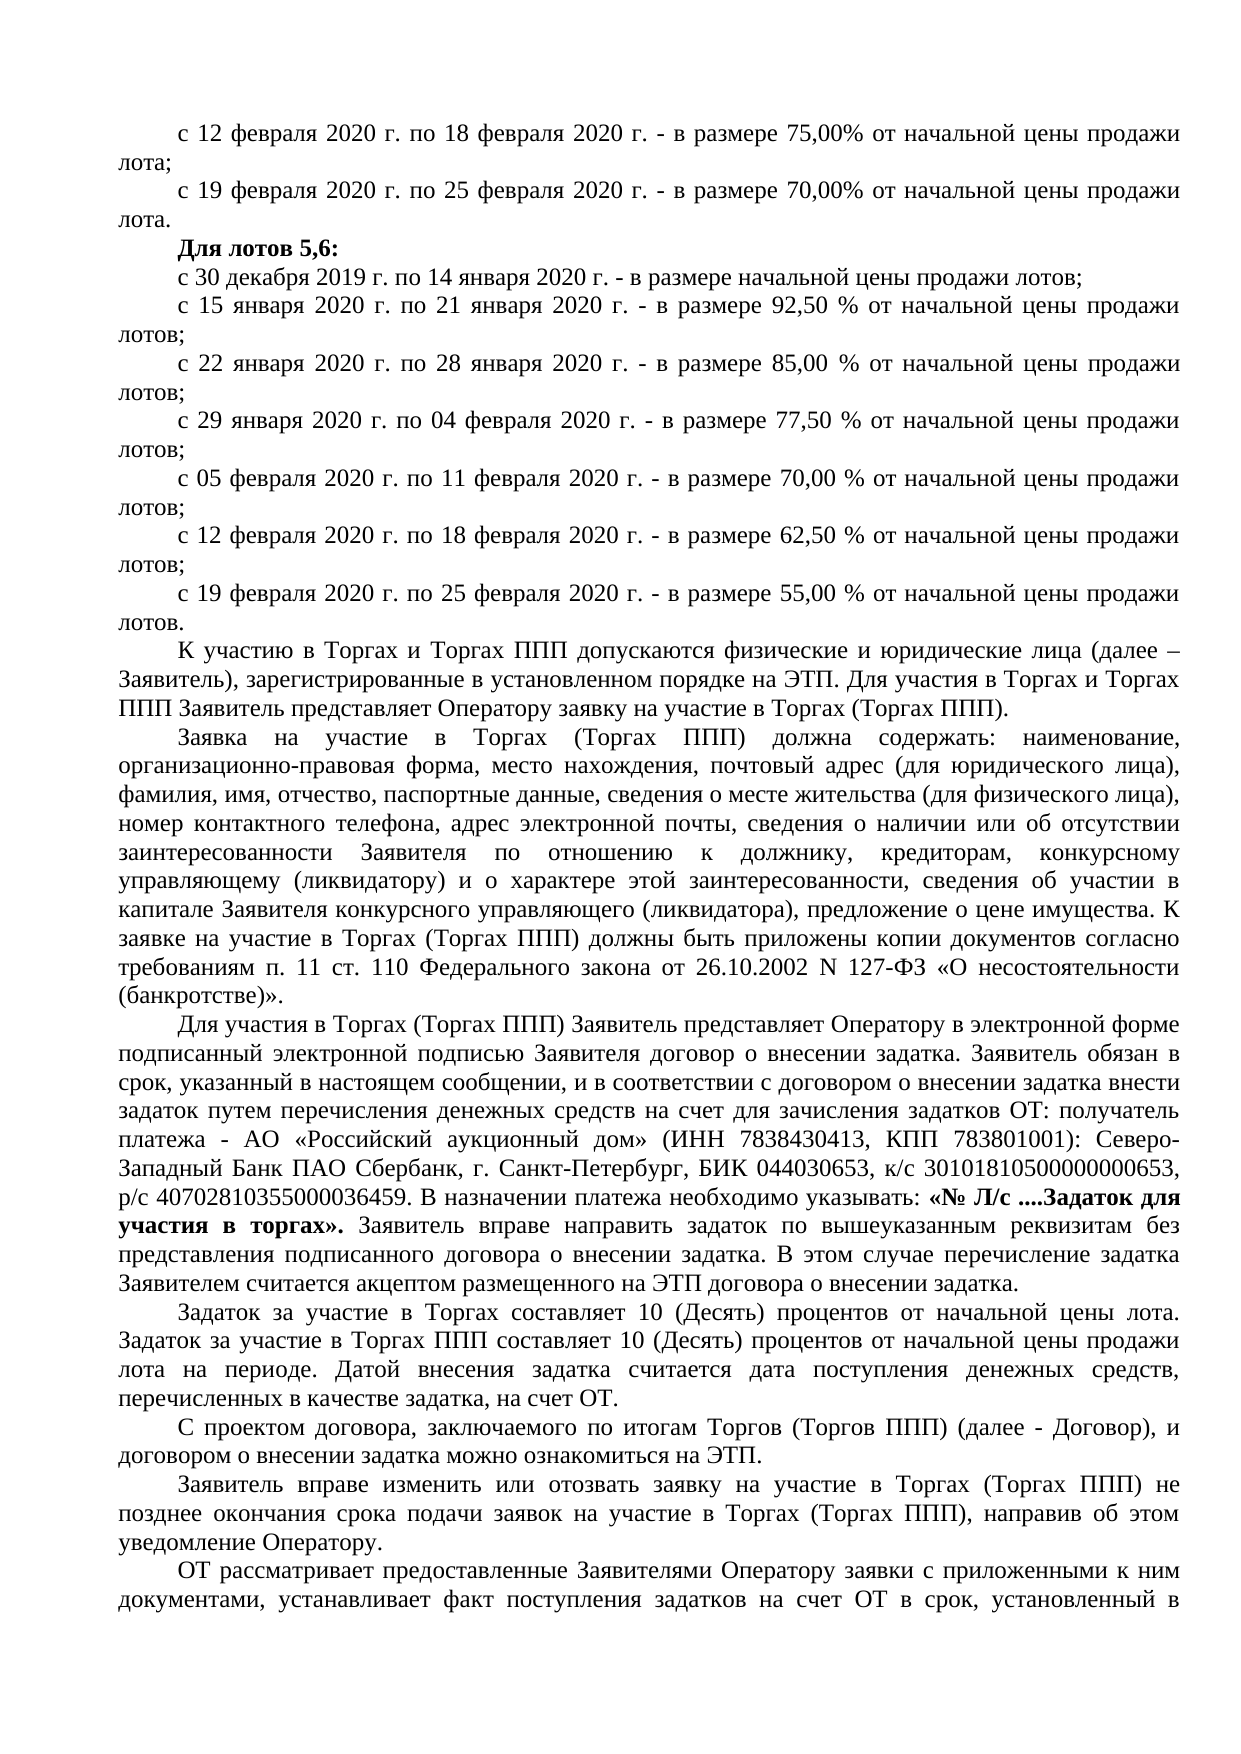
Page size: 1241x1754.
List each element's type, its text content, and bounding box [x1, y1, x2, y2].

text К участию в Торгах и Торгах ППП допускаются физические и юридические лица (далее – Заявитель), зарегистрированные в установленном порядке на ЭТП. Для участия в Торгах и Торгах ППП Заявитель представляет Оператору заявку на участие в Торгах (Торгах ППП). [118, 636, 1181, 722]
text с 19 февраля 2020 г. по 25 февраля 2020 г. - в размере 70,00% от начальной цены продажи лота. [118, 176, 1181, 233]
text с 15 января 2020 г. по 21 января 2020 г. - в размере 92,50 % от начальной цены продажи лотов; [118, 291, 1181, 348]
text Для участия в Торгах (Торгах ППП) Заявитель представляет Оператору в электронной форме подписанный электронной подписью Заявителя договор о внесении задатка. Заявитель обязан в срок, указанный в настоящем сообщении, и в соответствии с договором о внесении задатка внести задаток путем перечисления денежных средств на счет для зачисления задатков ОТ: получатель платежа - АО «Российский аукционный дом» (ИНН 7838430413, КПП 783801001): Северо-Западный Банк ПАО Сбербанк, г. Санкт-Петербург, БИК 044030653, к/с 30101810500000000653, р/с 40702810355000036459. В назначении платежа необходимо указывать: «№ Л/с ....Задаток для участия в торгах». Заявитель вправе направить задаток по вышеуказанным реквизитам без представления подписанного договора о внесении задатка. В этом случае перечисление задатка Заявителем считается акцептом размещенного на ЭТП договора о внесении задатка. [118, 1009, 1181, 1297]
text с 30 декабря 2019 г. по 14 января 2020 г. - в размере начальной цены продажи лотов; [118, 262, 1181, 291]
text С проектом договора, заключаемого по итогам Торгов (Торгов ППП) (далее - Договор), и договором о внесении задатка можно ознакомиться на ЭТП. [118, 1412, 1181, 1469]
text Заявка на участие в Торгах (Торгах ППП) должна содержать: наименование, организационно-правовая форма, место нахождения, почтовый адрес (для юридического лица), фамилия, имя, отчество, паспортные данные, сведения о месте жительства (для физического лица), номер контактного телефона, адрес электронной почты, сведения о наличии или об отсутствии заинтересованности Заявителя по отношению к должнику, кредиторам, конкурсному управляющему (ликвидатору) и о характере этой заинтересованности, сведения об участии в капитале Заявителя конкурсного управляющего (ликвидатора), предложение о цене имущества. К заявке на участие в Торгах (Торгах ППП) должны быть приложены копии документов согласно требованиям п. 11 ст. 110 Федерального закона от 26.10.2002 N 127-ФЗ «О несостоятельности (банкротстве)». [118, 722, 1181, 1009]
text с 12 февраля 2020 г. по 18 февраля 2020 г. - в размере 62,50 % от начальной цены продажи лотов; [118, 521, 1181, 578]
text Заявитель вправе изменить или отозвать заявку на участие в Торгах (Торгах ППП) не позднее окончания срока подачи заявок на участие в Торгах (Торгах ППП), направив об этом уведомление Оператору. [118, 1469, 1181, 1556]
text с 12 февраля 2020 г. по 18 февраля 2020 г. - в размере 75,00% от начальной цены продажи лота; [118, 118, 1181, 176]
text Для лотов 5,6: [118, 233, 1181, 262]
text с 05 февраля 2020 г. по 11 февраля 2020 г. - в размере 70,00 % от начальной цены продажи лотов; [118, 463, 1181, 521]
text с 22 января 2020 г. по 28 января 2020 г. - в размере 85,00 % от начальной цены продажи лотов; [118, 348, 1181, 406]
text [118, 1556, 1181, 1613]
text с 29 января 2020 г. по 04 февраля 2020 г. - в размере 77,50 % от начальной цены продажи лотов; [118, 406, 1181, 463]
text Задаток за участие в Торгах составляет 10 (Десять) процентов от начальной цены лота. Задаток за участие в Торгах ППП составляет 10 (Десять) процентов от начальной цены продажи лота на периоде. Датой внесения задатка считается дата поступления денежных средств, перечисленных в качестве задатка, на счет ОТ. [118, 1297, 1181, 1412]
text с 19 февраля 2020 г. по 25 февраля 2020 г. - в размере 55,00 % от начальной цены продажи лотов. [118, 578, 1181, 636]
